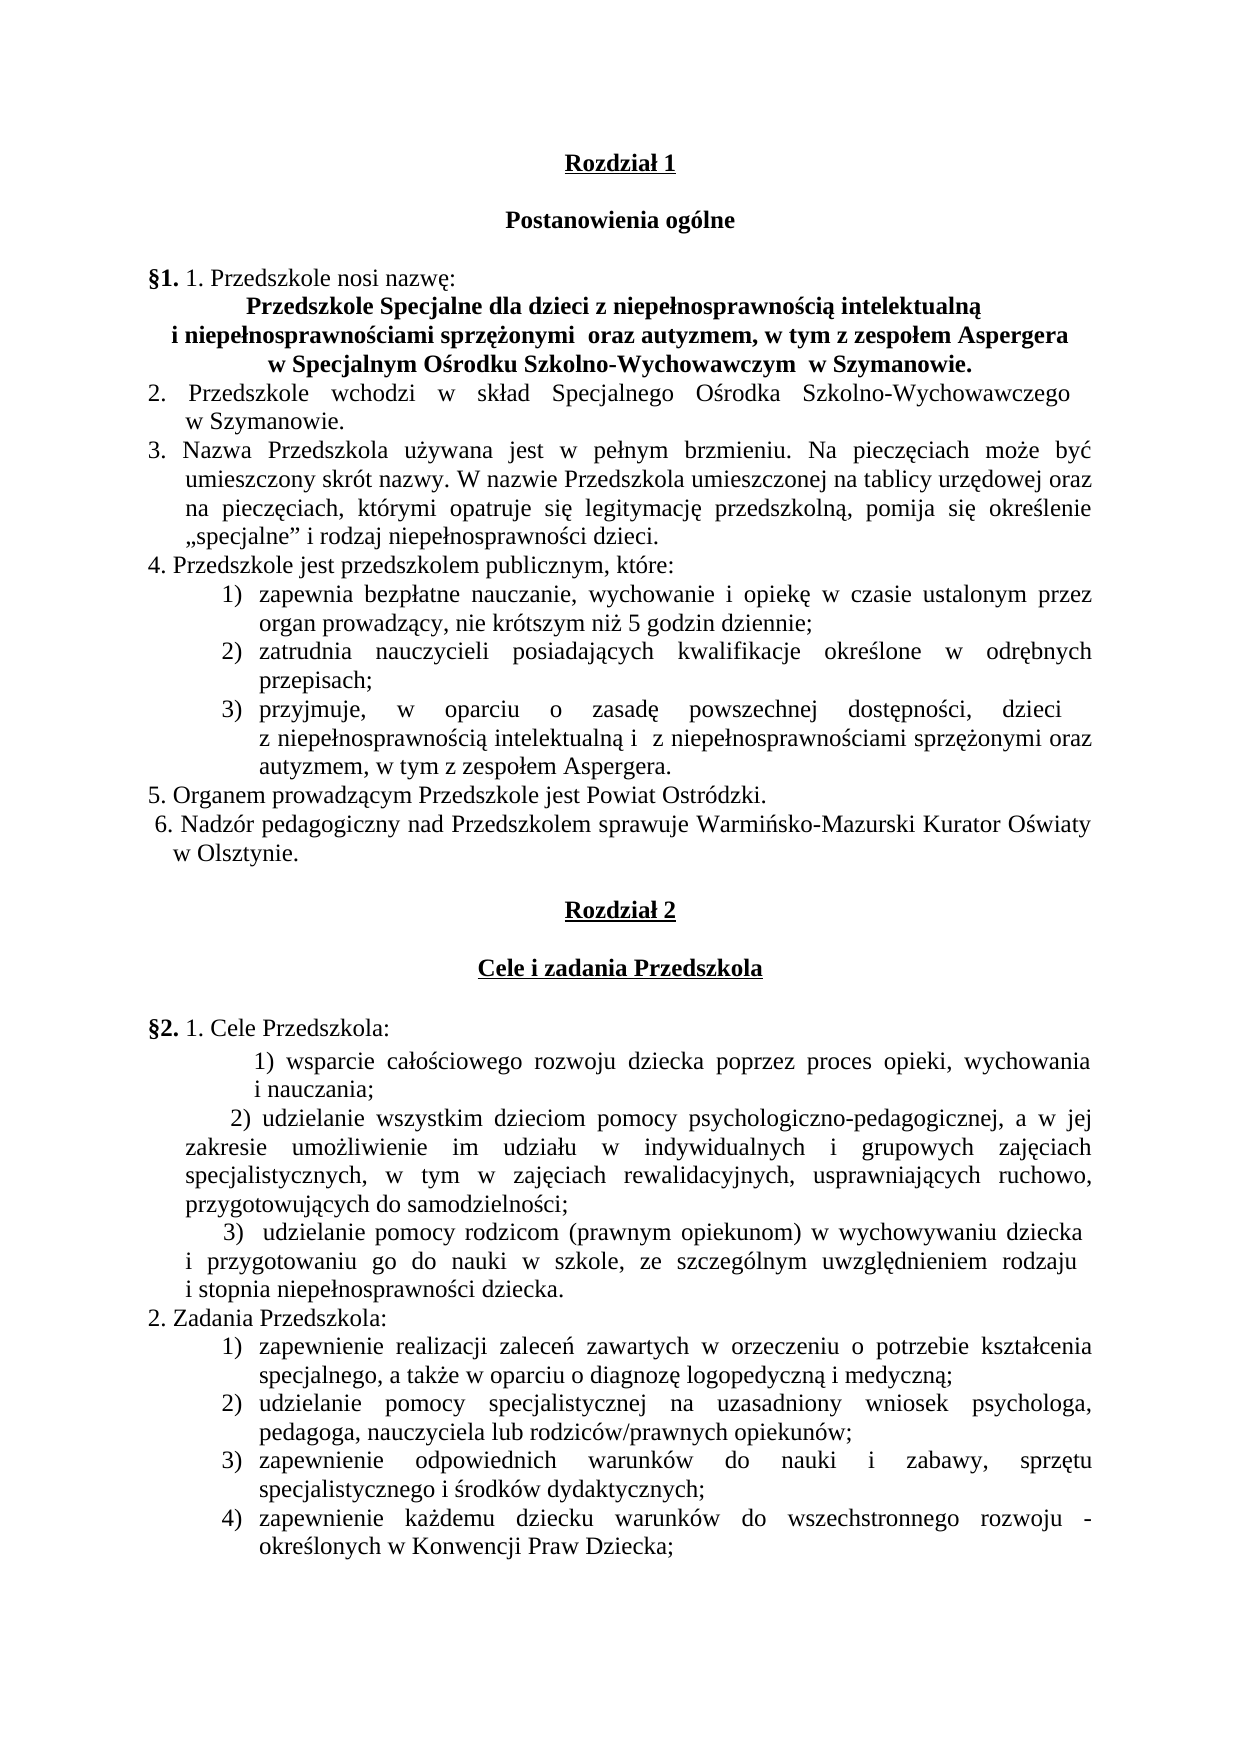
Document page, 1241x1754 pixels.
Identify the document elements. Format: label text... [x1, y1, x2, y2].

text 2) udzielanie wszystkim dzieciom pomocy psychologiczno-pedagogicznej, a w jej zakresie umożliwienie im udziału w indywidualnych i grupowych zajęciach specjalistycznych, w tym w zajęciach rewalidacyjnych, usprawniających ruchowo, przygotowujących do samodzielności; [185, 1104, 1093, 1218]
list zatrudnia nauczycieli posiadających kwalifikacje określone w odrębnych przepisach; [221, 636, 1093, 694]
text Postanowienia ogólne [148, 205, 1093, 234]
list przyjmuje, w oparciu o zasadę powszechnej dostępności, dzieci z niepełnosprawnością intelektualną i z niepełnosprawnościami sprzężonymi oraz autyzmem, w tym z zespołem Aspergera. [221, 694, 1093, 780]
text 5. Organem prowadzącym Przedszkole jest Powiat Ostródzki. [148, 780, 1093, 809]
text 1) wsparcie całościowego rozwoju dziecka poprzez proces opieki, wychowania i nauczania; [148, 1047, 1093, 1104]
text Przedszkole Specjalne dla dzieci z niepełnosprawnością intelektualną i niepełnosprawnościami sprzężonymi oraz autyzmem, w tym z zespołem Aspergera w Specjalnym Ośrodku Szkolno-Wychowawczym w Szymanowie. [148, 291, 1093, 378]
text §1. 1. Przedszkole nosi nazwę: [148, 263, 1093, 291]
text 3) udzielanie pomocy rodzicom (prawnym opiekunom) w wychowywaniu dziecka i przygotowaniu go do nauki w szkole, ze szczególnym uwzględnieniem rodzaju i stopnia niepełnosprawności dziecka. [185, 1218, 1093, 1303]
text 3. Nazwa Przedszkola używana jest w pełnym brzmieniu. Na pieczęciach może być umieszczony skrót nazwy. W nazwie Przedszkola umieszczonej na tablicy urzędowej oraz na pieczęciach, którymi opatruje się legitymację przedszkolną, pomija się określenie „specjalne” i rodzaj niepełnosprawności dzieci. [148, 435, 1093, 550]
text 2. Przedszkole wchodzi w skład Specjalnego Ośrodka Szkolno-Wychowawczego w Szymanowie. [148, 378, 1093, 435]
text Cele i zadania Przedszkola [148, 953, 1093, 981]
text Rozdział 2 [148, 895, 1093, 924]
list zapewnienie odpowiednich warunków do nauki i zabawy, sprzętu specjalistycznego i środków dydaktycznych; [221, 1446, 1093, 1503]
text 4. Przedszkole jest przedszkolem publicznym, które: [148, 550, 1093, 579]
list zapewnienie każdemu dziecku warunków do wszechstronnego rozwoju - określonych w Konwencji Praw Dziecka; [221, 1503, 1093, 1560]
text 2. Zadania Przedszkola: [148, 1303, 1093, 1332]
list udzielanie pomocy specjalistycznej na uzasadniony wniosek psychologa, pedagoga, nauczyciela lub rodziców/prawnych opiekunów; [221, 1389, 1093, 1446]
text §2. 1. Cele Przedszkola: [148, 1014, 1093, 1043]
text 6. Nadzór pedagogiczny nad Przedszkolem sprawuje Warmińsko-Mazurski Kurator Oświaty w Olsztynie. [110, 809, 1093, 866]
list zapewnia bezpłatne nauczanie, wychowanie i opiekę w czasie ustalonym przez organ prowadzący, nie krótszym niż 5 godzin dziennie; [221, 579, 1093, 636]
list zapewnienie realizacji zaleceń zawartych w orzeczeniu o potrzebie kształcenia specjalnego, a także w oparciu o diagnozę logopedyczną i medyczną; [221, 1332, 1093, 1389]
text Rozdział 1 [148, 148, 1093, 176]
